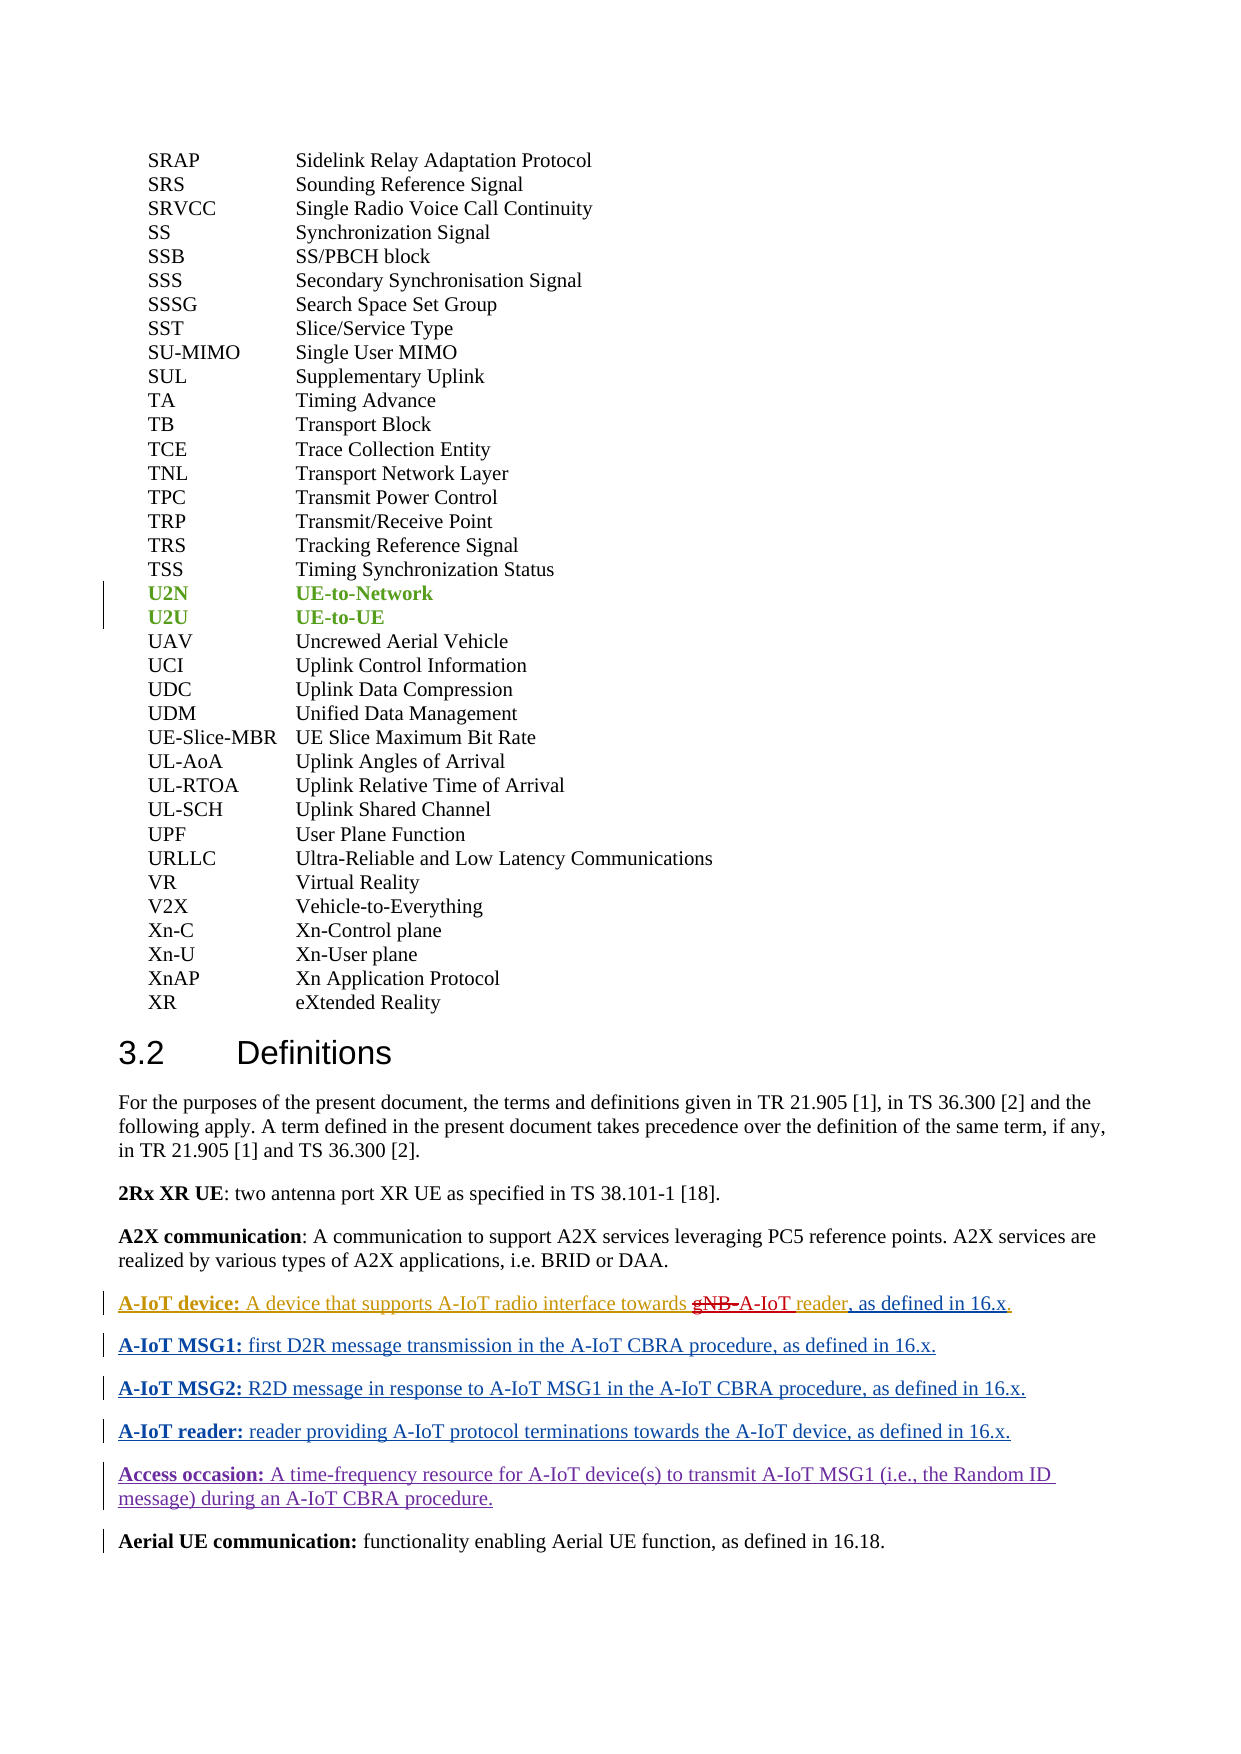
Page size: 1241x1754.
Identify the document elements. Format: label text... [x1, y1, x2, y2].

text TNL Transport Network Layer [148, 461, 1122, 484]
text Aerial UE communication: functionality enabling Aerial UE function, as defined in 16.18. [118, 1529, 1122, 1553]
text 2Rx XR UE: two antenna port XR UE as specified in TS 38.101-1 [18]. [118, 1181, 1122, 1205]
text UPF User Plane Function [148, 821, 1122, 846]
text SSS Secondary Synchronisation Signal [148, 268, 1122, 292]
text V2X Vehicle-to-Everything [148, 894, 1122, 918]
text TPC Transmit Power Control [148, 484, 1122, 509]
text Xn-C Xn-Control plane [148, 918, 1122, 942]
text SRAP Sidelink Relay Adaptation Protocol [148, 148, 1122, 172]
text TRS Tracking Reference Signal [148, 533, 1122, 557]
text SS Synchronization Signal [148, 220, 1122, 244]
text UDM Unified Data Management [148, 701, 1122, 725]
text TRP Transmit/Receive Point [148, 509, 1122, 533]
text XR eXtended Reality [148, 990, 1122, 1014]
text TB Transport Block [148, 412, 1122, 436]
text URLLC Ultra-Reliable and Low Latency Communications [148, 846, 1122, 869]
text SSB SS/PBCH block [148, 244, 1122, 268]
text SSSG Search Space Set Group [148, 292, 1122, 316]
text TSS Timing Synchronization Status [148, 557, 1122, 581]
text UL-AoA Uplink Angles of Arrival [148, 749, 1122, 773]
text SRS Sounding Reference Signal [148, 172, 1122, 196]
text A2X communication: A communication to support A2X services leveraging PC5 reference points. A2X services are realized by various types of A2X applications, i.e. BRID or DAA. [118, 1224, 1122, 1272]
text UDC Uplink Data Compression [148, 677, 1122, 701]
text UL-SCH Uplink Shared Channel [148, 797, 1122, 821]
text VR Virtual Reality [148, 869, 1122, 894]
text SU-MIMO Single User MIMO [148, 340, 1122, 364]
text XnAP Xn Application Protocol [148, 966, 1122, 990]
subtitle 3.2 Definitions [118, 1033, 1122, 1071]
text SRVCC Single Radio Voice Call Continuity [148, 196, 1122, 220]
text UCI Uplink Control Information [148, 653, 1122, 677]
text U2N UE-to-Network [148, 581, 1122, 605]
text SUL Supplementary Uplink [148, 364, 1122, 388]
text U2U UE-to-UE [148, 605, 1122, 629]
text UL-RTOA Uplink Relative Time of Arrival [148, 773, 1122, 797]
text SST Slice/Service Type [148, 316, 1122, 340]
text TA Timing Advance [148, 388, 1122, 412]
text UE-Slice-MBR UE Slice Maximum Bit Rate [148, 725, 1122, 749]
text UAV Uncrewed Aerial Vehicle [148, 629, 1122, 653]
text Xn-U Xn-User plane [148, 942, 1122, 966]
text For the purposes of the present document, the terms and definitions given in TR 21.905 [1], in TS 36.300 [2] and the following apply. A term defined in the present document takes precedence over the definition of the same term, if any, in TR 21.905 [1] and TS 36.300 [2]. [118, 1090, 1122, 1162]
text TCE Trace Collection Entity [148, 436, 1122, 461]
